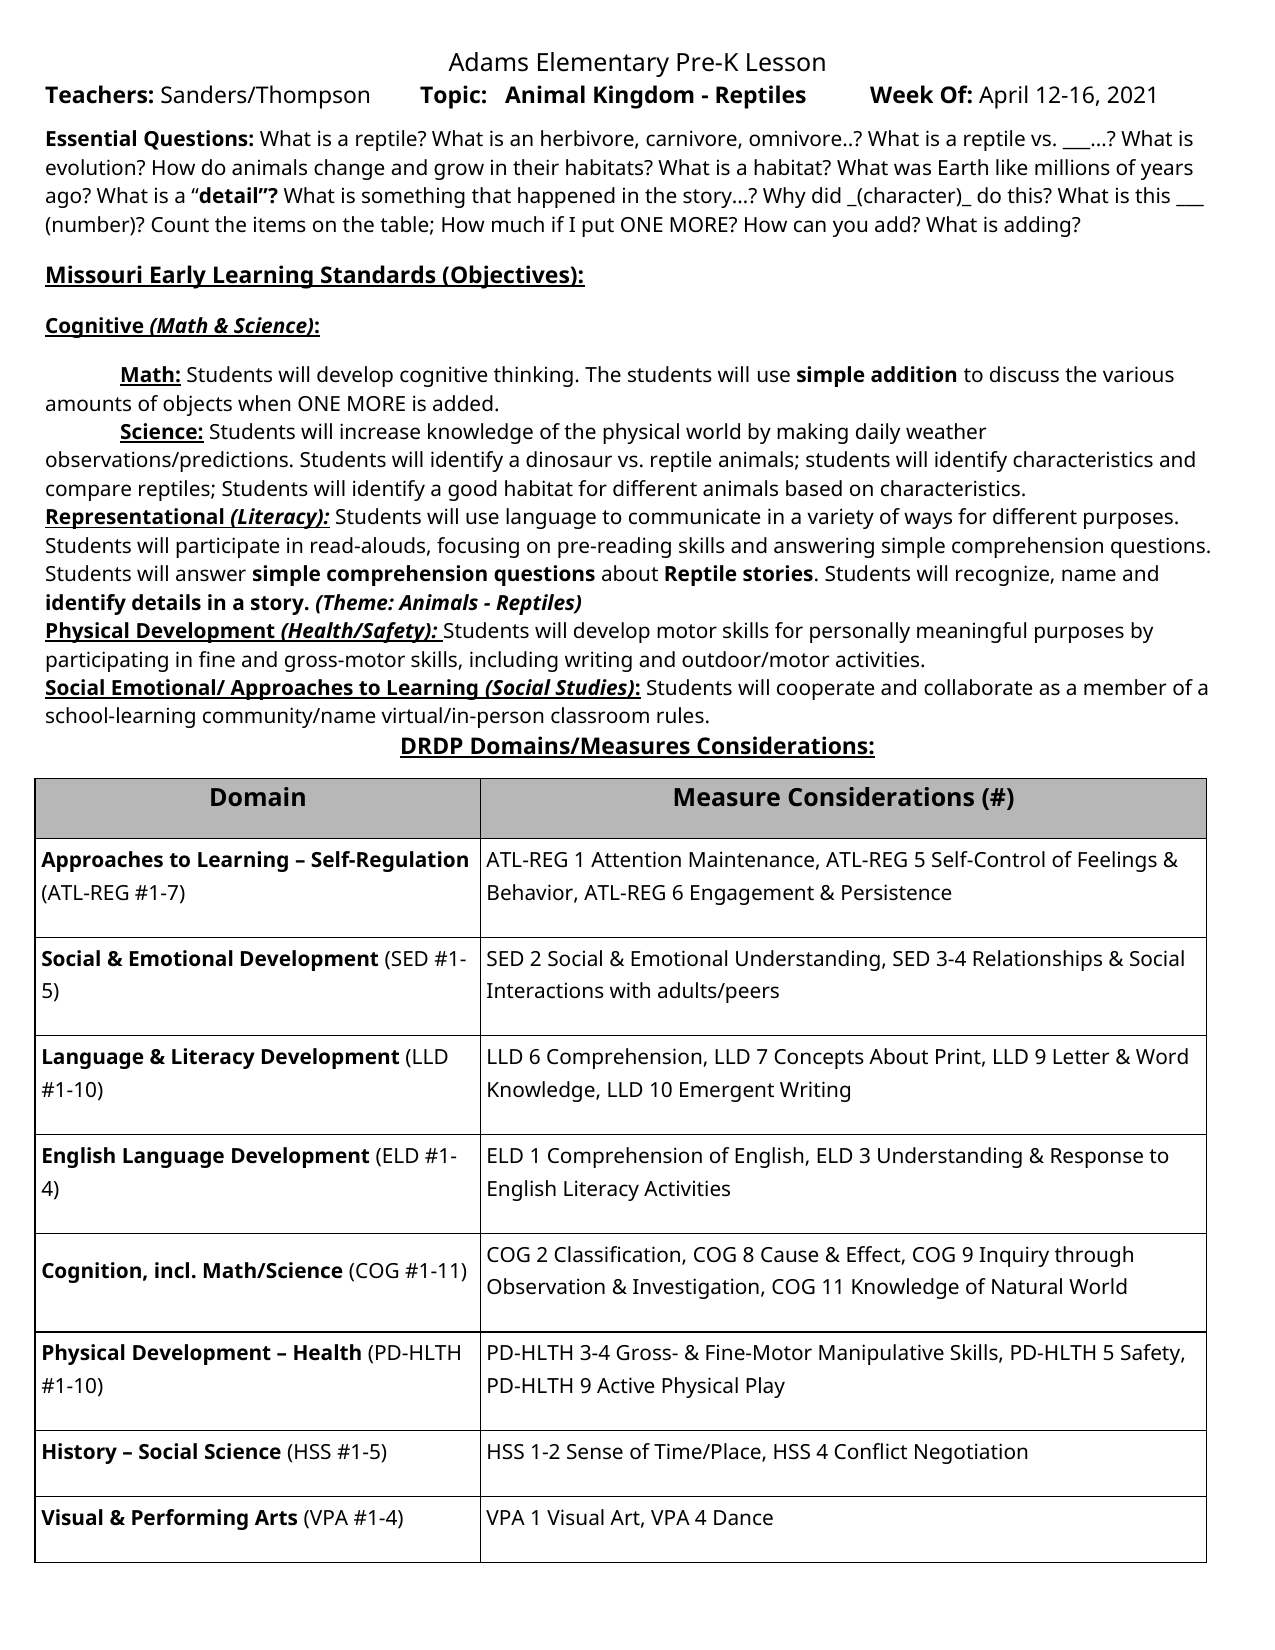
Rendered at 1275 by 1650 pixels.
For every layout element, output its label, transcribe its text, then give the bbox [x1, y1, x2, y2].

table_cell COG 2 Classification, COG 8 Cause & Effect, COG 9 Inquiry through Observation & Investigation, COG 11 Knowledge of Natural World [481, 1234, 1206, 1331]
text DRDP Domains/Measures Considerations: [45, 730, 1230, 761]
text Cognitive (Math & Science): [45, 311, 1230, 339]
table_header Domain [36, 779, 480, 838]
table_cell History – Social Science (HSS #1-5) [36, 1431, 480, 1496]
text Teachers: Sanders/Thompson Topic: Animal Kingdom - Reptiles Week Of: April 12-16, 2021 [45, 79, 1230, 110]
text Representational (Literacy): Students will use language to communicate in a variety of ways for different purposes. Students will participate in read-alouds, focusing on pre-reading skills and answering simple comprehension questions. Students will answer simple comprehension questions about Reptile stories. Students will recognize, name and identify details in a story. (Theme: Animals - Reptiles) [45, 502, 1230, 616]
table_cell VPA 1 Visual Art, VPA 4 Dance [481, 1497, 1206, 1562]
table_cell PD-HLTH 3-4 Gross- & Fine-Motor Manipulative Skills, PD-HLTH 5 Safety, PD-HLTH 9 Active Physical Play [481, 1333, 1206, 1430]
text Missouri Early Learning Standards (Objectives): [45, 259, 1230, 290]
text Social Emotional/ Approaches to Learning (Social Studies): Students will cooperate and collaborate as a member of a school-learning community/name virtual/in-person classroom rules. [45, 673, 1230, 730]
text Physical Development (Health/Safety): Students will develop motor skills for personally meaningful purposes by participating in fine and gross-motor skills, including writing and outdoor/motor activities. [45, 616, 1230, 673]
text Math: Students will develop cognitive thinking. The students will use simple addition to discuss the various amounts of objects when ONE MORE is added. [45, 360, 1230, 417]
table_cell ELD 1 Comprehension of English, ELD 3 Understanding & Response to English Literacy Activities [481, 1135, 1206, 1233]
table_cell English Language Development (ELD #1-4) [36, 1135, 480, 1233]
table_cell Language & Literacy Development (LLD #1-10) [36, 1036, 480, 1134]
table_cell Physical Development – Health (PD-HLTH #1-10) [36, 1333, 480, 1430]
table_cell SED 2 Social & Emotional Understanding, SED 3-4 Relationships & Social Interactions with adults/peers [481, 938, 1206, 1035]
table_header Measure Considerations (#) [481, 779, 1206, 838]
table_cell Social & Emotional Development (SED #1-5) [36, 938, 480, 1035]
table_cell ATL-REG 1 Attention Maintenance, ATL-REG 5 Self-Control of Feelings & Behavior, ATL-REG 6 Engagement & Persistence [481, 839, 1206, 937]
table_cell Approaches to Learning – Self-Regulation (ATL-REG #1-7) [36, 839, 480, 937]
text Science: Students will increase knowledge of the physical world by making daily weather observations/predictions. Students will identify a dinosaur vs. reptile animals; students will identify characteristics and compare reptiles; Students will identify a good habitat for different animals based on characteristics. [45, 417, 1230, 502]
table_cell Visual & Performing Arts (VPA #1-4) [36, 1497, 480, 1562]
text Essential Questions: What is a reptile? What is an herbivore, carnivore, omnivore..? What is a reptile vs. ___…? What is evolution? How do animals change and grow in their habitats? What is a habitat? What was Earth like millions of years ago? What is a “detail”? What is something that happened in the story…? Why did _(character)_ do this? What is this ___ (number)? Count the items on the table; How much if I put ONE MORE? How can you add? What is adding? [45, 124, 1230, 238]
text Adams Elementary Pre-K Lesson [45, 45, 1230, 79]
table_cell Cognition, incl. Math/Science (COG #1-11) [36, 1234, 480, 1331]
table_cell LLD 6 Comprehension, LLD 7 Concepts About Print, LLD 9 Letter & Word Knowledge, LLD 10 Emergent Writing [481, 1036, 1206, 1134]
table_cell HSS 1-2 Sense of Time/Place, HSS 4 Conflict Negotiation [481, 1431, 1206, 1496]
